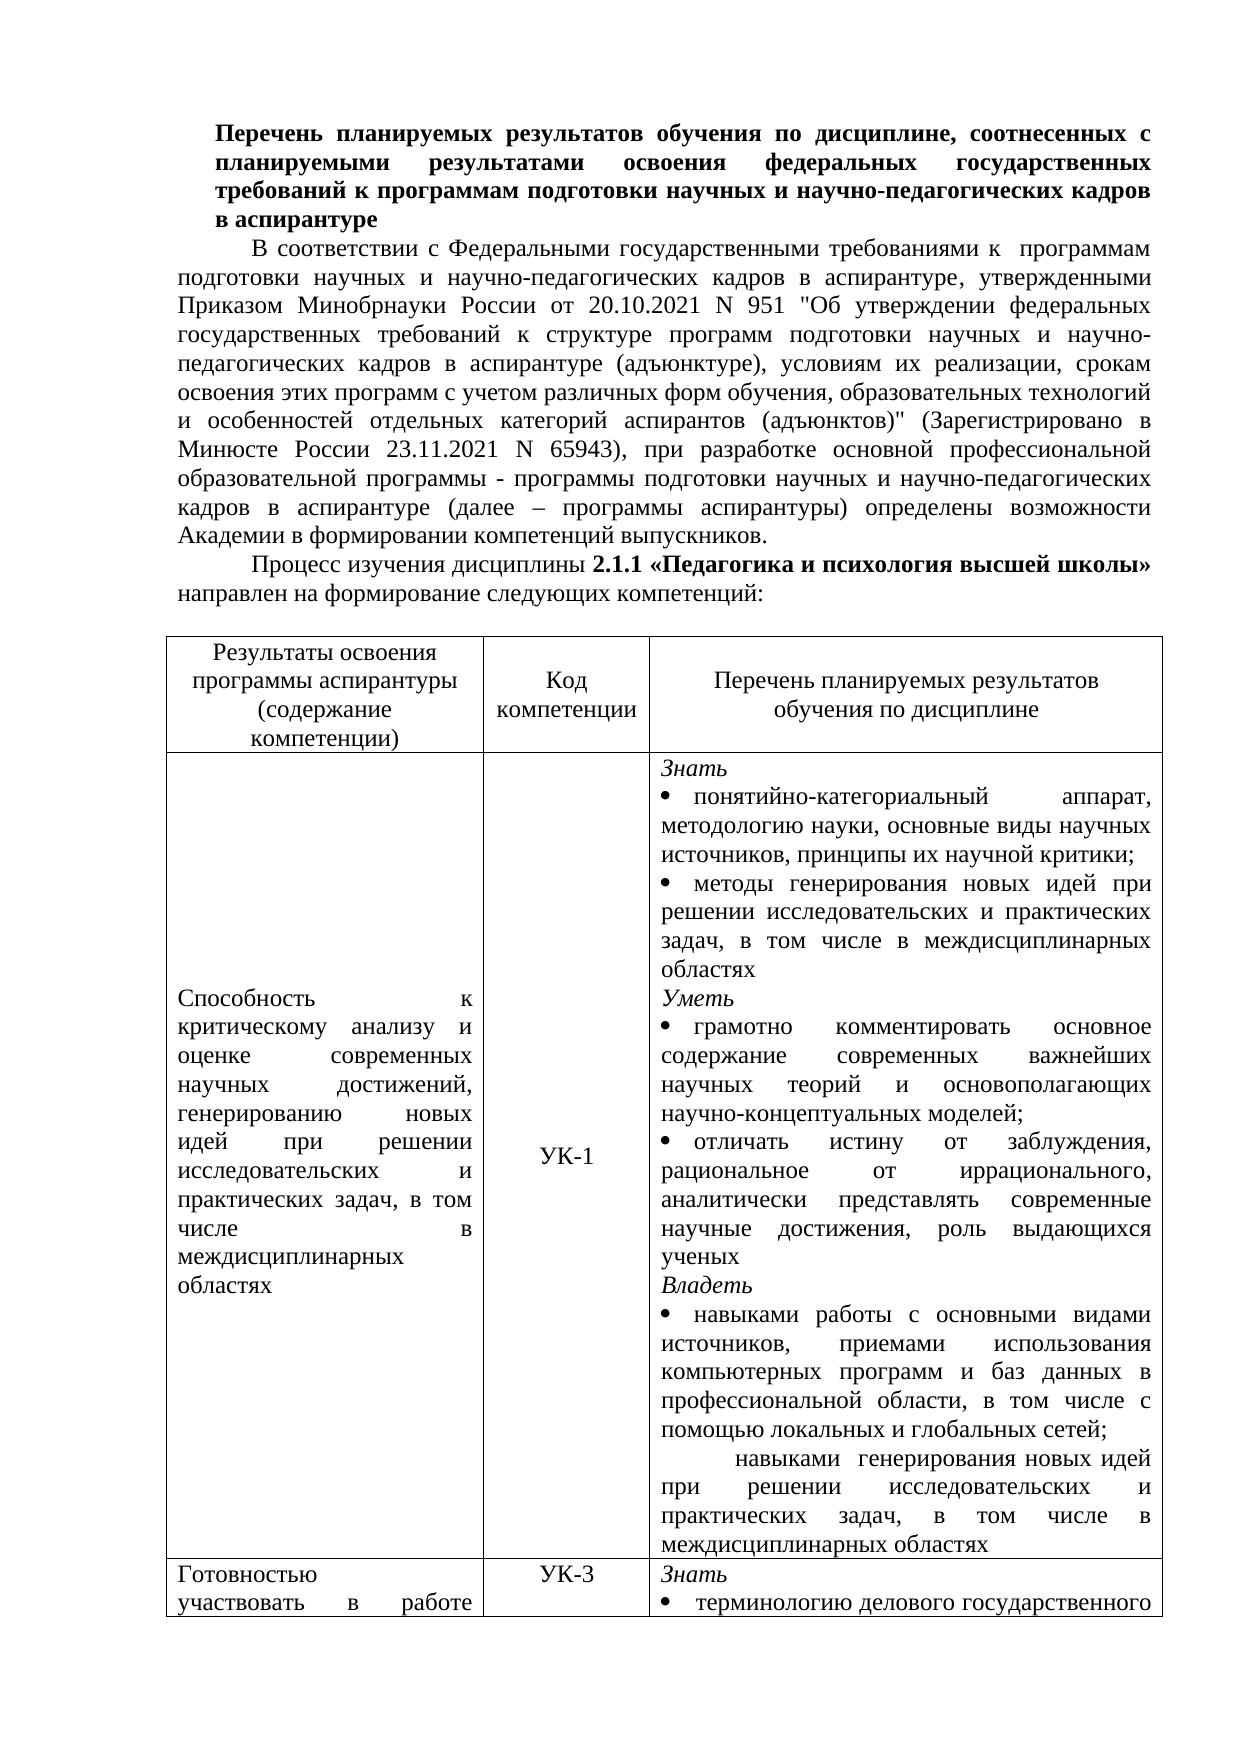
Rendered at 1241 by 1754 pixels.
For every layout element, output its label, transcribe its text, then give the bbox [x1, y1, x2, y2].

table_cell УК-3 [484, 1559, 649, 1616]
table_cell УК-1 [484, 753, 649, 1558]
text В соответствии с Федеральными государственными требованиями к программам подготовки научных и научно-педагогических кадров в аспирантуре, утвержденными Приказом Минобрнауки России от 20.10.2021 N 951 "Об утверждении федеральных государственных требований к структуре программ подготовки научных и научно-педагогических кадров в аспирантуре (адъюнктуре), условиям их реализации, срокам освоения этих программ с учетом различных форм обучения, образовательных технологий и особенностей отдельных категорий аспирантов (адъюнктов)" (Зарегистрировано в Минюсте России 23.11.2021 N 65943), при разработке основной профессиональной образовательной программы - программы подготовки научных и научно-педагогических кадров в аспирантуре (далее – программы аспирантуры) определены возможности Академии в формировании компетенций выпускников. [177, 233, 1152, 549]
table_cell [650, 1559, 1162, 1616]
list Перечень планируемых результатов обучения по дисциплине, соотнесенных с планируемыми результатами освоения федеральных государственных требований к программам подготовки научных и научно-педагогических кадров в аспирантуре [215, 118, 1152, 233]
table_header Перечень планируемых результатов обучения по дисциплине [650, 637, 1162, 752]
table_cell Способность к критическому анализу и оценке современных научных достижений, генерированию новых идей при решении исследовательских и практических задач, в том числе в междисциплинарных областях [167, 753, 483, 1558]
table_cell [167, 1559, 483, 1616]
table_cell Знать понятийно-категориальный аппарат, методологию науки, основные виды научных источников, принципы их научной критики; методы генерирования новых идей при решении исследовательских и практических задач, в том числе в междисциплинарных областях Уметь грамотно комментировать основное содержание современных важнейших научных теорий и основополагающих научно-концептуальных моделей; отличать истину от заблуждения, рациональное от иррационального, аналитически представлять современные научные достижения, роль выдающихся ученых Владеть навыками работы с основными видами источников, приемами использования компьютерных программ и баз данных в профессиональной области, в том числе с помощью локальных и глобальных сетей; навыками генерирования новых идей при решении исследовательских и практических задач, в том числе в междисциплинарных областях [650, 753, 1162, 1558]
table_header Код компетенции [484, 637, 649, 752]
table_header Результаты освоения программы аспирантуры (содержание компетенции) [167, 637, 483, 752]
list Процесс изучения дисциплины 2.1.1 «Педагогика и психология высшей школы» направлен на формирование следующих компетенций: [177, 549, 1152, 607]
